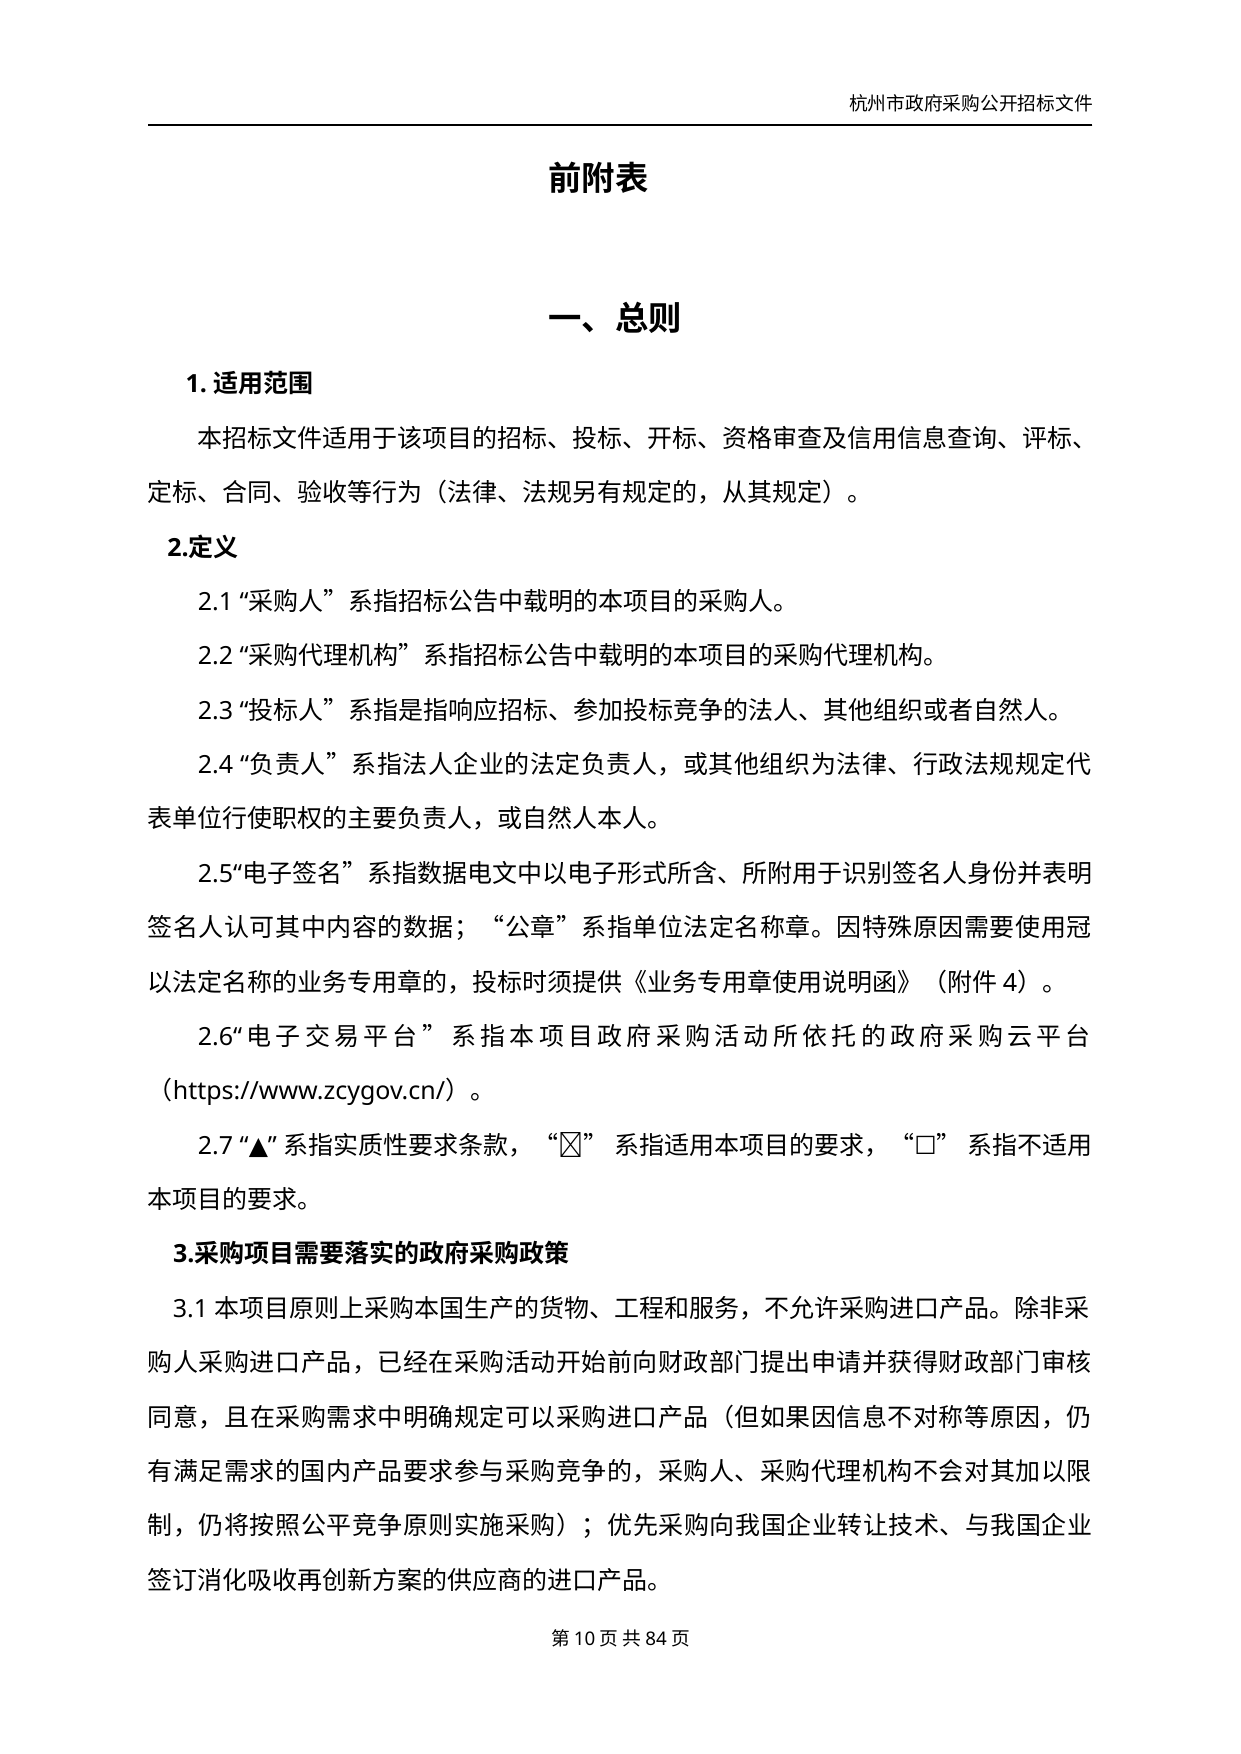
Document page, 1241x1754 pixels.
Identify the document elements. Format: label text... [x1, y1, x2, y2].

text 前附表 [148, 151, 1092, 199]
text 2.定义 [148, 527, 1092, 563]
text 2.7 “▲” 系指实质性要求条款，“” 系指适用本项目的要求，“” 系指不适用本项目的要求。 [148, 1125, 1092, 1216]
text 2.6“电子交易平台”系指本项目政府采购活动所依托的政府采购云平台（https://www.zcygov.cn/）。 [148, 1016, 1092, 1107]
text 1. 适用范围 [148, 364, 1092, 400]
text 2.2 “采购代理机构”系指招标公告中载明的本项目的采购代理机构。 [148, 636, 1092, 672]
text 一、总则 [148, 292, 1092, 340]
text 3.1 本项目原则上采购本国生产的货物、工程和服务，不允许采购进口产品。除非采购人采购进口产品，已经在采购活动开始前向财政部门提出申请并获得财政部门审核同意，且在采购需求中明确规定可以采购进口产品（但如果因信息不对称等原因，仍有满足需求的国内产品要求参与采购竞争的，采购人、采购代理机构不会对其加以限制，仍将按照公平竞争原则实施采购）；优先采购向我国企业转让技术、与我国企业签订消化吸收再创新方案的供应商的进口产品。 [148, 1288, 1092, 1596]
text 2.4 “负责人”系指法人企业的法定负责人，或其他组织为法律、行政法规规定代表单位行使职权的主要负责人，或自然人本人。 [148, 744, 1092, 835]
text 2.5“电子签名”系指数据电文中以电子形式所含、所附用于识别签名人身份并表明签名人认可其中内容的数据；“公章”系指单位法定名称章。因特殊原因需要使用冠以法定名称的业务专用章的，投标时须提供《业务专用章使用说明函》（附件4）。 [148, 853, 1092, 998]
text 2.1 “采购人”系指招标公告中载明的本项目的采购人。 [148, 581, 1092, 618]
text 本招标文件适用于该项目的招标、投标、开标、资格审查及信用信息查询、评标、定标、合同、验收等行为（法律、法规另有规定的，从其规定）。 [148, 418, 1092, 509]
text 3.采购项目需要落实的政府采购政策 [148, 1234, 1092, 1270]
text 2.3 “投标人”系指是指响应招标、参加投标竞争的法人、其他组织或者自然人。 [148, 690, 1092, 726]
